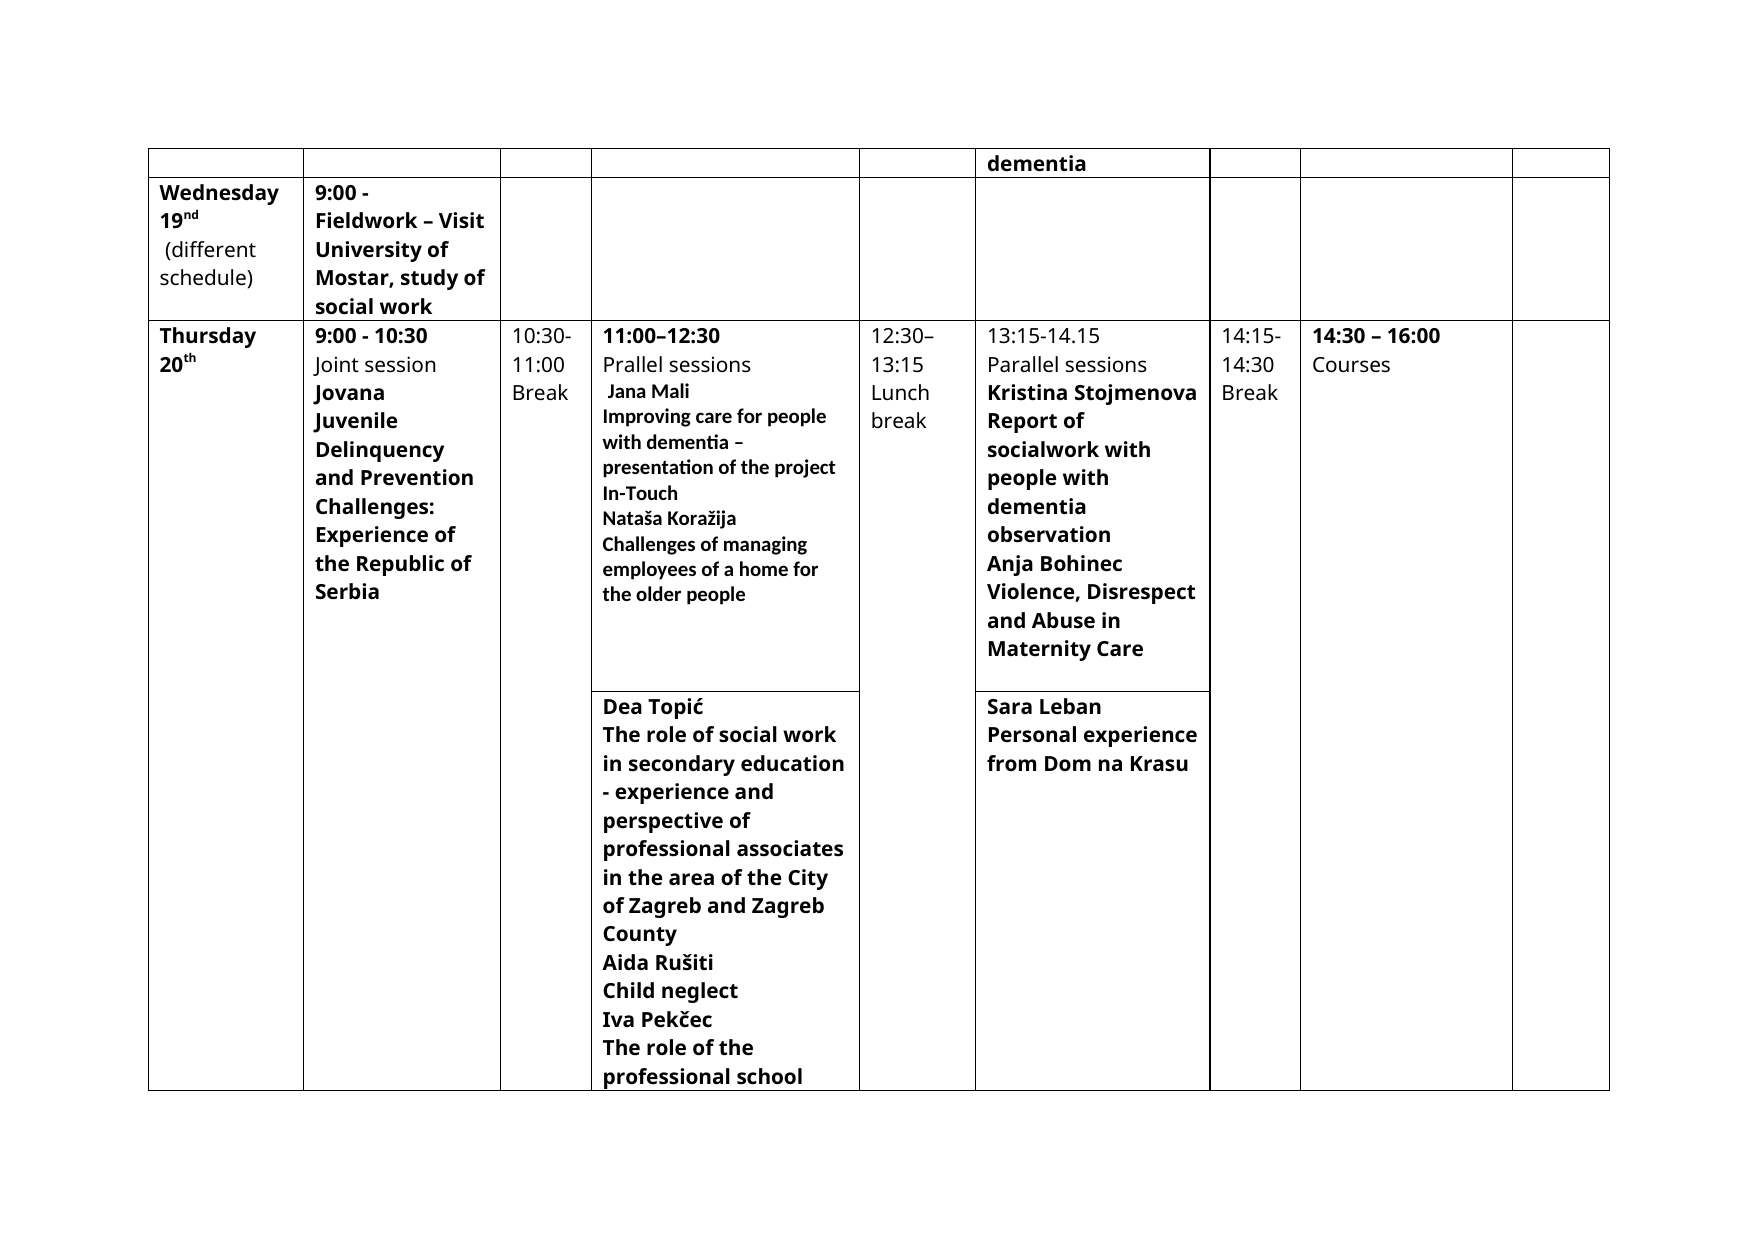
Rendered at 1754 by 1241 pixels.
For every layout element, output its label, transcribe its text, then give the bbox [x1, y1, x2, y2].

table_cell 14:15-14:30 Break [1211, 321, 1300, 1090]
table_cell Wednesday 19nd (different schedule) [149, 178, 303, 320]
table_cell 9:00 - Fieldwork – Visit University of Mostar, study of social work [304, 178, 500, 320]
table_cell [501, 178, 591, 320]
table_cell 11:00–12:30 Prallel sessions Jana Mali Improving care for people with dementia – presentation of the project In-Touch Nataša Koražija Challenges of managing employees of a home for the older people [592, 321, 859, 691]
table_cell [1513, 321, 1609, 1090]
table_cell 9:00 - 10:30 Joint session Jovana Juvenile Delinquency and Prevention Challenges: Experience of the Republic of Serbia [304, 321, 500, 1090]
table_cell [976, 149, 1209, 177]
table_cell [860, 178, 975, 320]
table_cell 13:15-14.15 Parallel sessions Kristina Stojmenova Report of socialwork with people with dementia observation Anja Bohinec Violence, Disrespect and Abuse in Maternity Care [976, 321, 1209, 691]
table_cell Thursday 20th [149, 321, 303, 1090]
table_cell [976, 692, 1209, 1090]
table_cell 10:30-11:00 Break [501, 321, 591, 1090]
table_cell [592, 692, 859, 1090]
table_cell [1513, 178, 1609, 320]
table_cell [592, 178, 859, 320]
table_cell [1211, 178, 1300, 320]
table_cell [1301, 178, 1512, 320]
table_cell 14:30 – 16:00 Courses [1301, 321, 1512, 1090]
table_cell 12:30–13:15 Lunch break [860, 321, 975, 1090]
table_cell [976, 178, 1209, 320]
